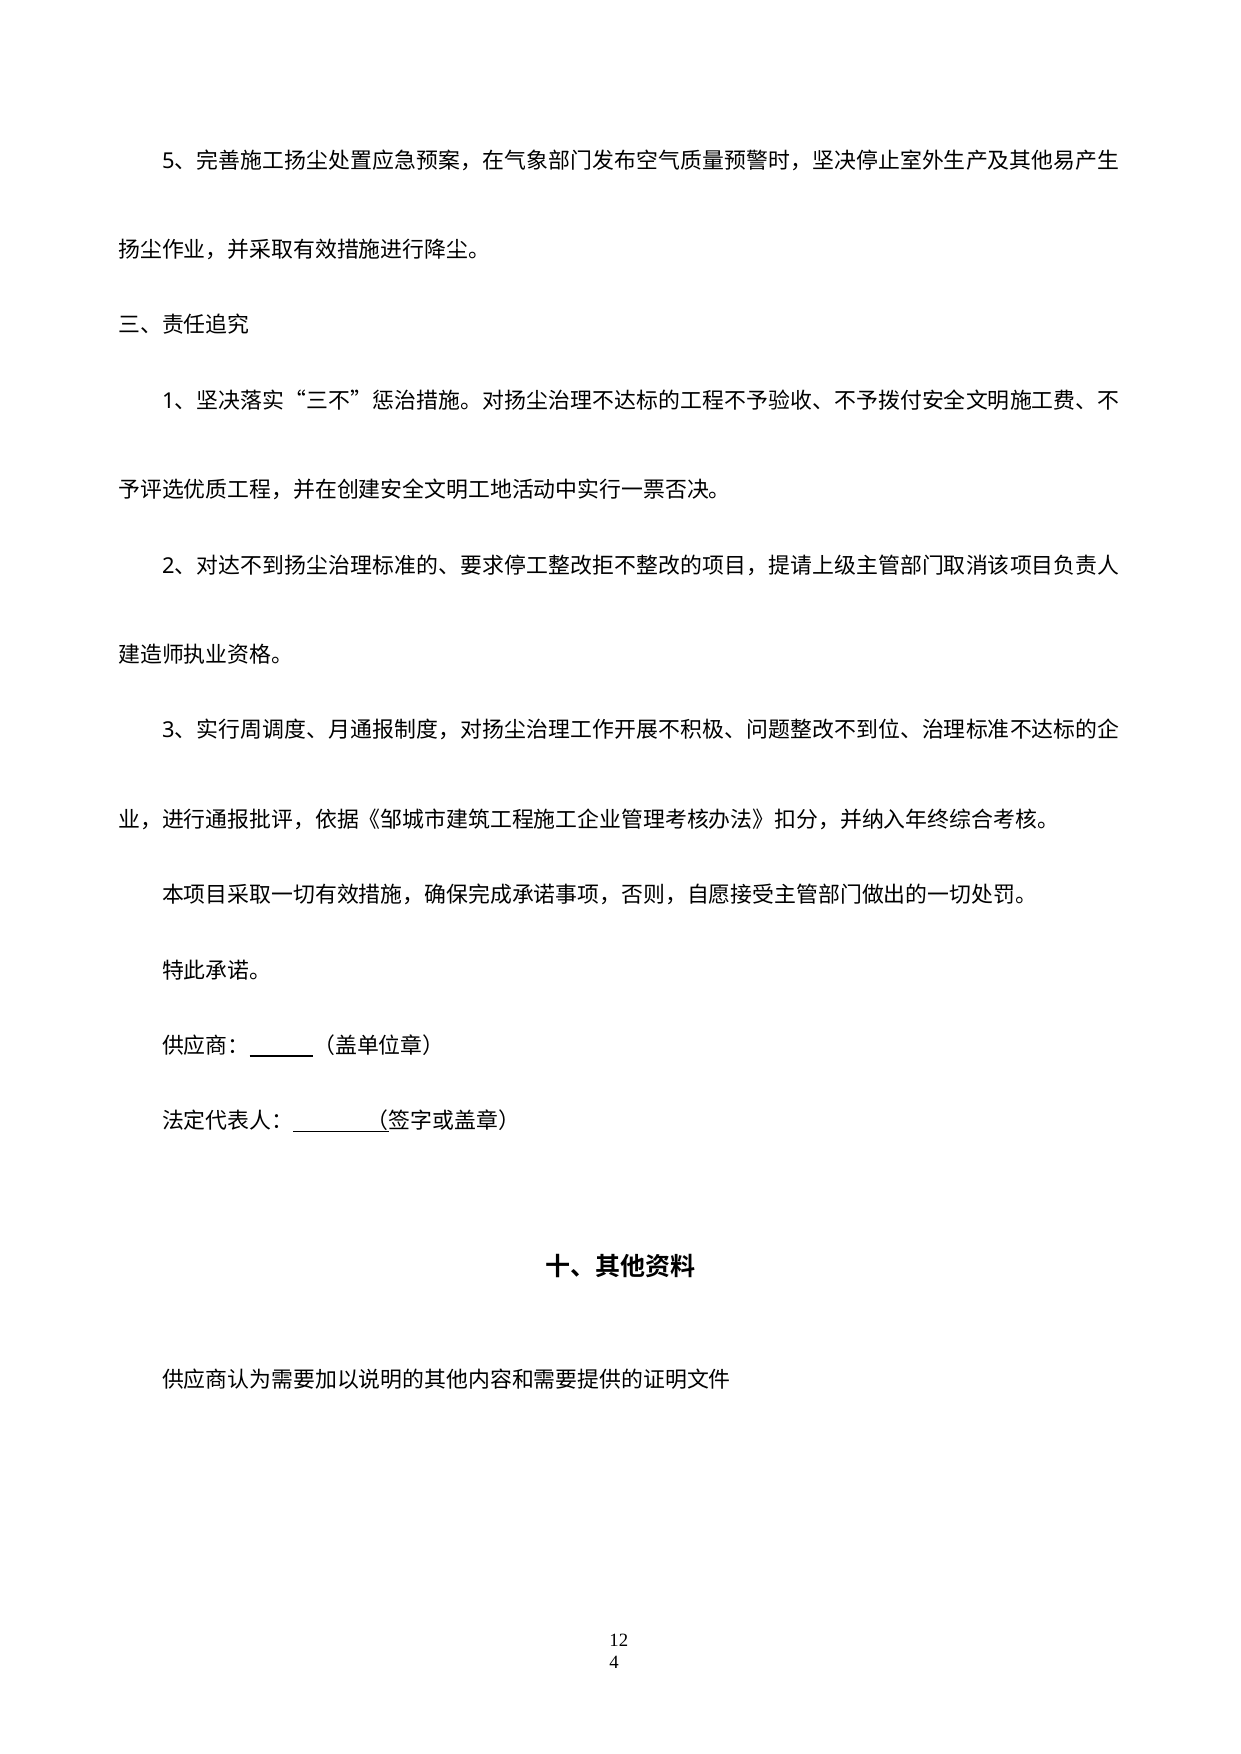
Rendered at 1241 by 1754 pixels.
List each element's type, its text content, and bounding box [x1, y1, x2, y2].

text 5、完善施工扬尘处置应急预案，在气象部门发布空气质量预警时，坚决停止室外生产及其他易产生扬尘作业，并采取有效措施进行降尘。 [118, 129, 1122, 278]
text 法定代表人： （签字或盖章） [118, 1089, 1122, 1149]
text 供应商： （盖单位章） [118, 1014, 1122, 1074]
text 本项目采取一切有效措施，确保完成承诺事项，否则，自愿接受主管部门做出的一切处罚。 [118, 863, 1122, 923]
text 特此承诺。 [118, 939, 1122, 998]
subtitle 十、其他资料 [118, 1234, 1122, 1294]
text 2、对达不到扬尘治理标准的、要求停工整改拒不整改的项目，提请上级主管部门取消该项目负责人建造师执业资格。 [118, 534, 1122, 683]
text 1、坚决落实“三不”惩治措施。对扬尘治理不达标的工程不予验收、不予拨付安全文明施工费、不予评选优质工程，并在创建安全文明工地活动中实行一票否决。 [118, 369, 1122, 518]
text 3、实行周调度、月通报制度，对扬尘治理工作开展不积极、问题整改不到位、治理标准不达标的企业，进行通报批评，依据《邹城市建筑工程施工企业管理考核办法》扣分，并纳入年终综合考核。 [118, 698, 1122, 847]
text 供应商认为需要加以说明的其他内容和需要提供的证明文件 [118, 1348, 1122, 1407]
text 三、责任追究 [118, 293, 1122, 353]
